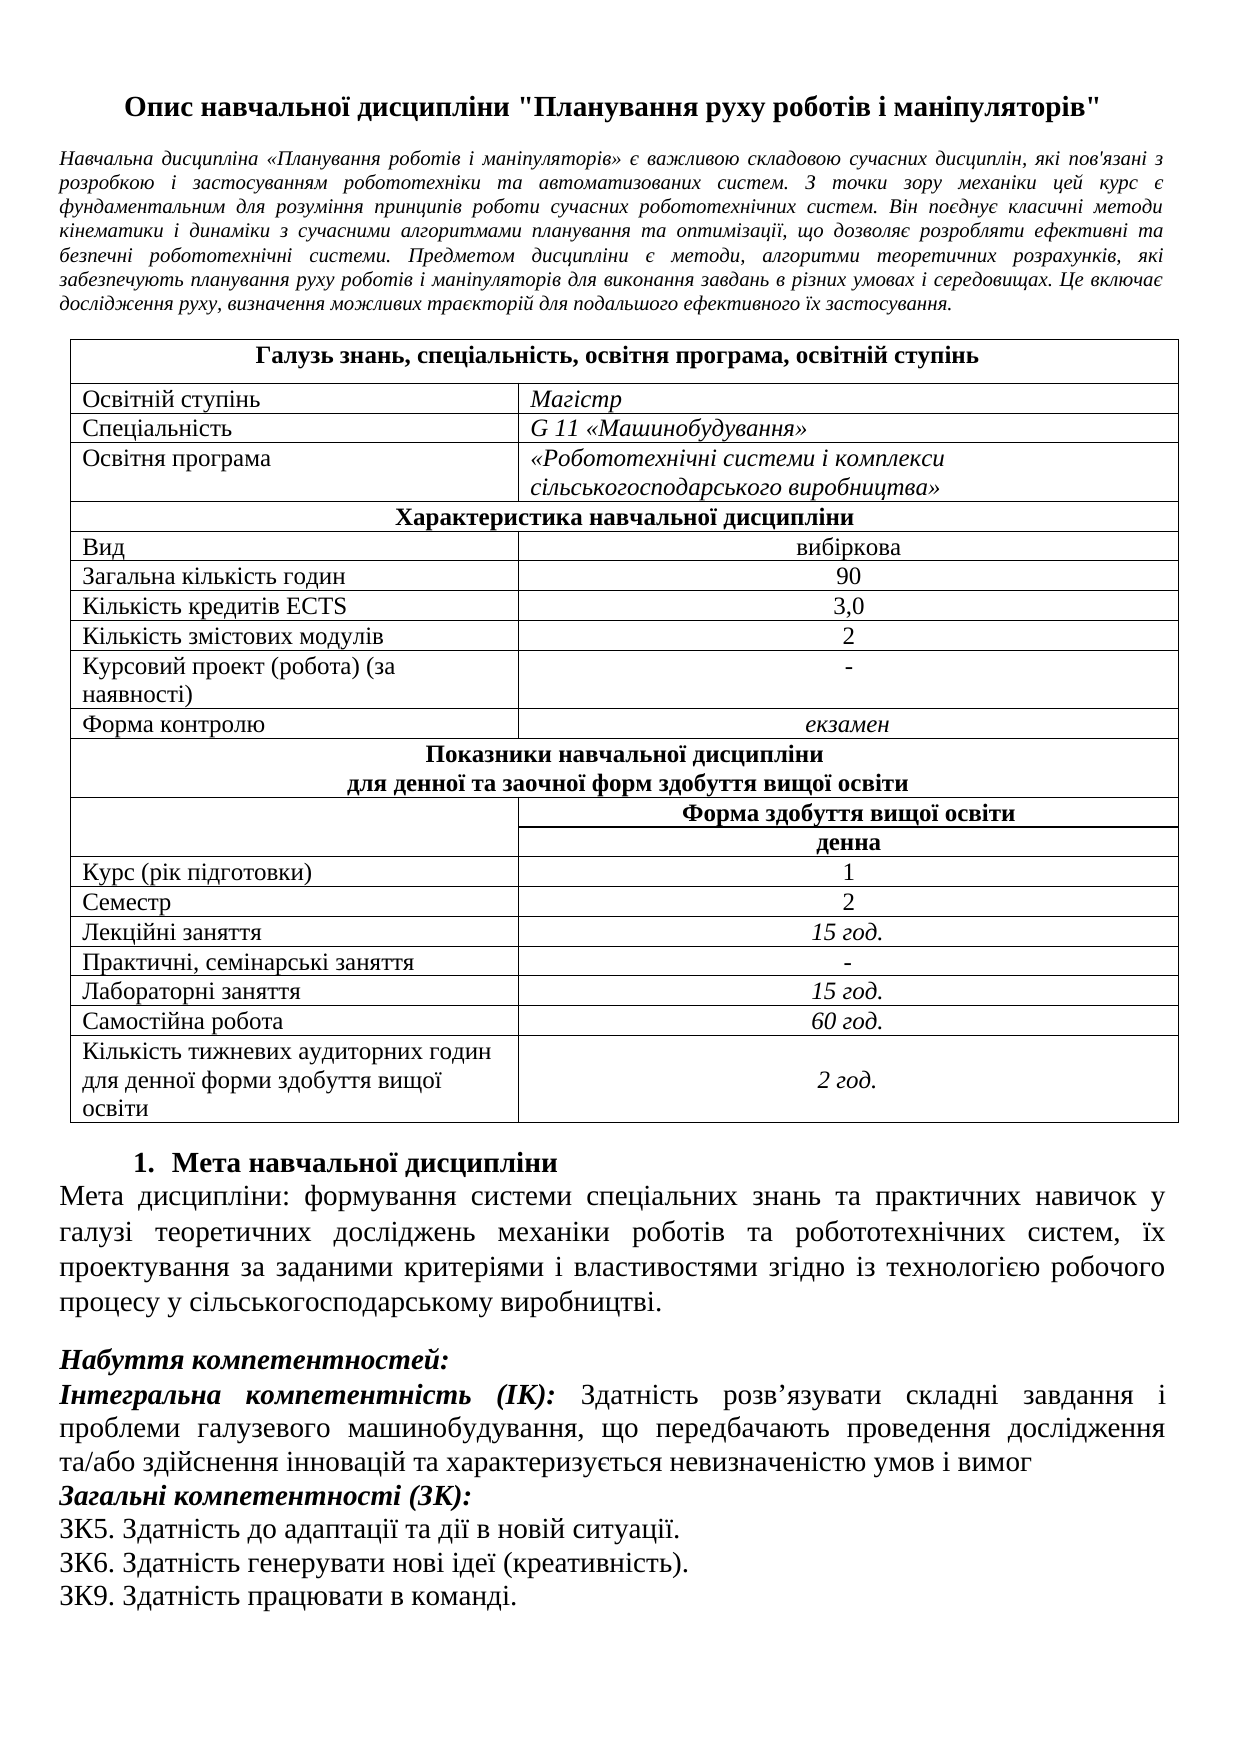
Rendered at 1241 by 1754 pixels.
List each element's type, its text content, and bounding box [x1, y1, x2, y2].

text ЗК9. Здатність працювати в команді. [59, 1578, 1167, 1612]
table_cell 1 [519, 857, 1178, 886]
table_cell Загальна кількість годин [71, 561, 518, 590]
table_cell Характеристика навчальної дисципліни [71, 502, 1178, 531]
table_cell Магістр [519, 384, 1178, 412]
table_cell 90 [519, 561, 1178, 590]
table_cell Вид [71, 532, 518, 560]
table_cell Спеціальність [71, 414, 518, 442]
table_cell Кількість тижневих аудиторних годин для денної форми здобуття вищої освіти [71, 1036, 518, 1122]
text ЗК5. Здатність до адаптації та дії в новій ситуації. [59, 1511, 1167, 1545]
table_cell 15 год. [519, 917, 1178, 946]
table_cell G 11 «Машинобудування» [519, 414, 1178, 442]
table_cell Форма здобуття вищої освіти [519, 798, 1178, 826]
text Набуття компетентностей: [59, 1342, 1167, 1375]
table_cell - [519, 651, 1178, 708]
table_cell Форма контролю [71, 709, 518, 738]
table_cell Лекційні заняття [71, 917, 518, 946]
table_cell «Робототехнічні системи і комплекси сільськогосподарського виробництва» [519, 443, 1178, 501]
table_header Галузь знань, спеціальність, освітня програма, освітній ступінь [71, 340, 1178, 383]
table_cell Освітній ступінь [71, 384, 518, 412]
table_cell Курсовий проект (робота) (за наявності) [71, 651, 518, 708]
text Опис навчальної дисципліни "Планування руху роботів і маніпуляторів" [59, 89, 1167, 122]
table_cell 2 [519, 621, 1178, 650]
table_cell екзамен [519, 709, 1178, 738]
table_cell Практичні, семінарські заняття [71, 947, 518, 975]
table_cell денна [519, 828, 1178, 856]
text Навчальна дисципліна «Планування роботів і маніпуляторів» є важливою складовою сучасних дисциплін, які пов'язані з розробкою і застосуванням робототехніки та автоматизованих систем. З точки зору механіки цей курс є фундаментальним для розуміння принципів роботи сучасних робототехнічних систем. Він поєднує класичні методи кінематики і динаміки з сучасними алгоритмами планування та оптимізації, що дозволяє розробляти ефективні та безпечні робототехнічні системи. Предметом дисципліни є методи, алгоритми теоретичних розрахунків, які забезпечують планування руху роботів і маніпуляторів для виконання завдань в різних умовах і середовищах. Це включає дослідження руху, визначення можливих траєкторій для подальшого ефективного їх застосування. [59, 146, 1167, 315]
text Інтегральна компетентність (ІК): Здатність розв’язувати складні завдання і проблеми галузевого машинобудування, що передбачають проведення дослідження та/або здійснення інновацій та характеризується невизначеністю умов і вимог [59, 1377, 1167, 1478]
table_cell Кількість кредитів ECTS [71, 591, 518, 620]
table_cell - [519, 947, 1178, 975]
table_cell 2 год. [519, 1036, 1178, 1122]
table_cell Лабораторні заняття [71, 976, 518, 1005]
table_cell Курс (рік підготовки) [71, 857, 518, 886]
table_cell [71, 798, 518, 856]
table_cell Семестр [71, 887, 518, 916]
text ЗК6. Здатність генерувати нові ідеї (креативність). [59, 1545, 1167, 1578]
table_cell 2 [519, 887, 1178, 916]
table_cell Освітня програма [71, 443, 518, 501]
table_cell Самостійна робота [71, 1006, 518, 1035]
text Мета дисципліни: формування системи спеціальних знань та практичних навичок у галузі теоретичних досліджень механіки роботів та робототехнічних систем, їх проектування за заданими критеріями і властивостями згідно із технологією робочого процесу у сільськогосподарському виробництві. [59, 1178, 1167, 1318]
text Загальні компетентності (ЗК): [59, 1478, 1167, 1511]
table_cell 15 год. [519, 976, 1178, 1005]
table_cell 60 год. [519, 1006, 1178, 1035]
table_cell 3,0 [519, 591, 1178, 620]
table_cell Кількість змістових модулів [71, 621, 518, 650]
table_cell вибіркова [519, 532, 1178, 560]
table_cell Показники навчальної дисципліни для денної та заочної форм здобуття вищої освіти [71, 739, 1178, 797]
subtitle Мета навчальної дисципліни [59, 1145, 1167, 1178]
